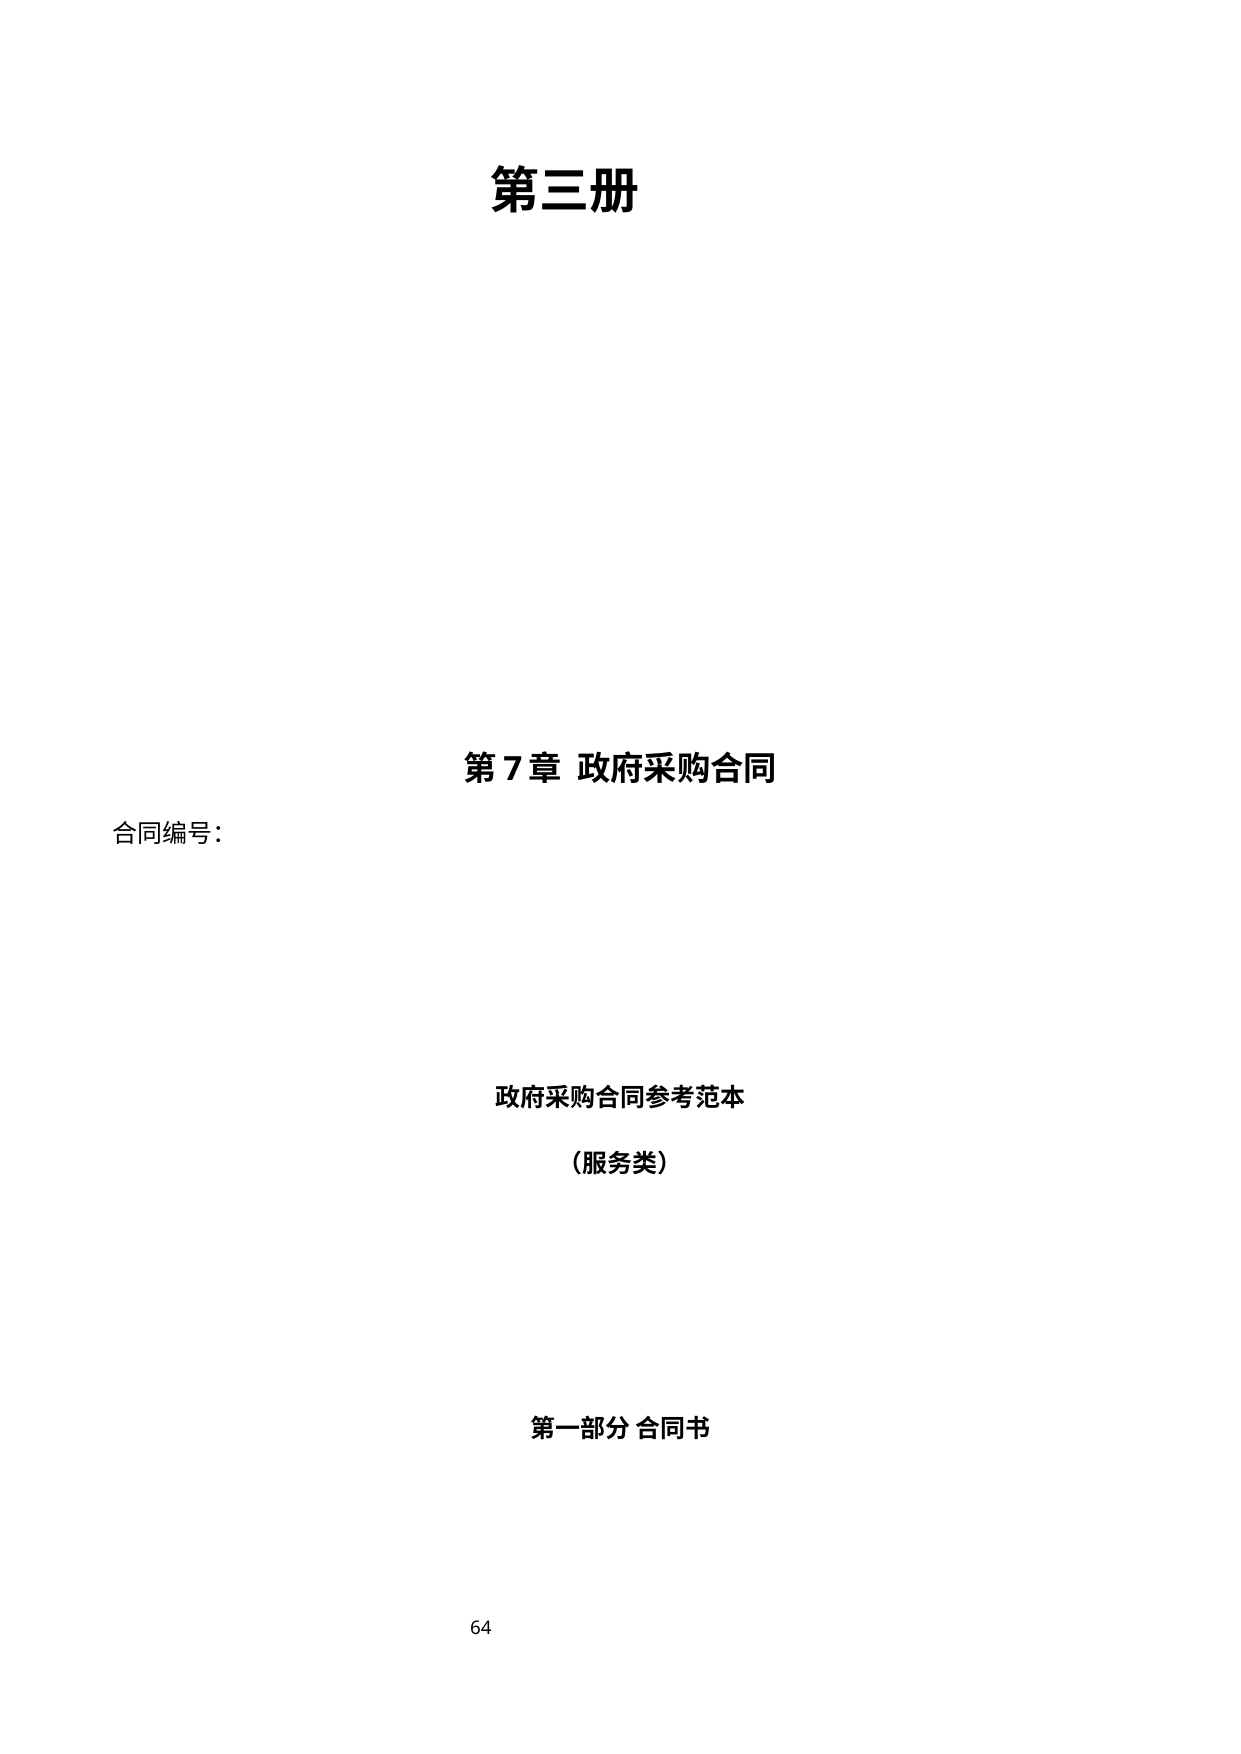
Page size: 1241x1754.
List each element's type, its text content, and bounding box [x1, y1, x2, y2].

subtitle 第7章 政府采购合同 [112, 733, 1128, 799]
text （服务类） [112, 1129, 1128, 1195]
text 第三册 [318, 151, 1128, 223]
text 合同编号： [112, 799, 1128, 865]
text 第一部分 合同书 [112, 1393, 1128, 1459]
text 政府采购合同参考范本 [112, 1063, 1128, 1129]
